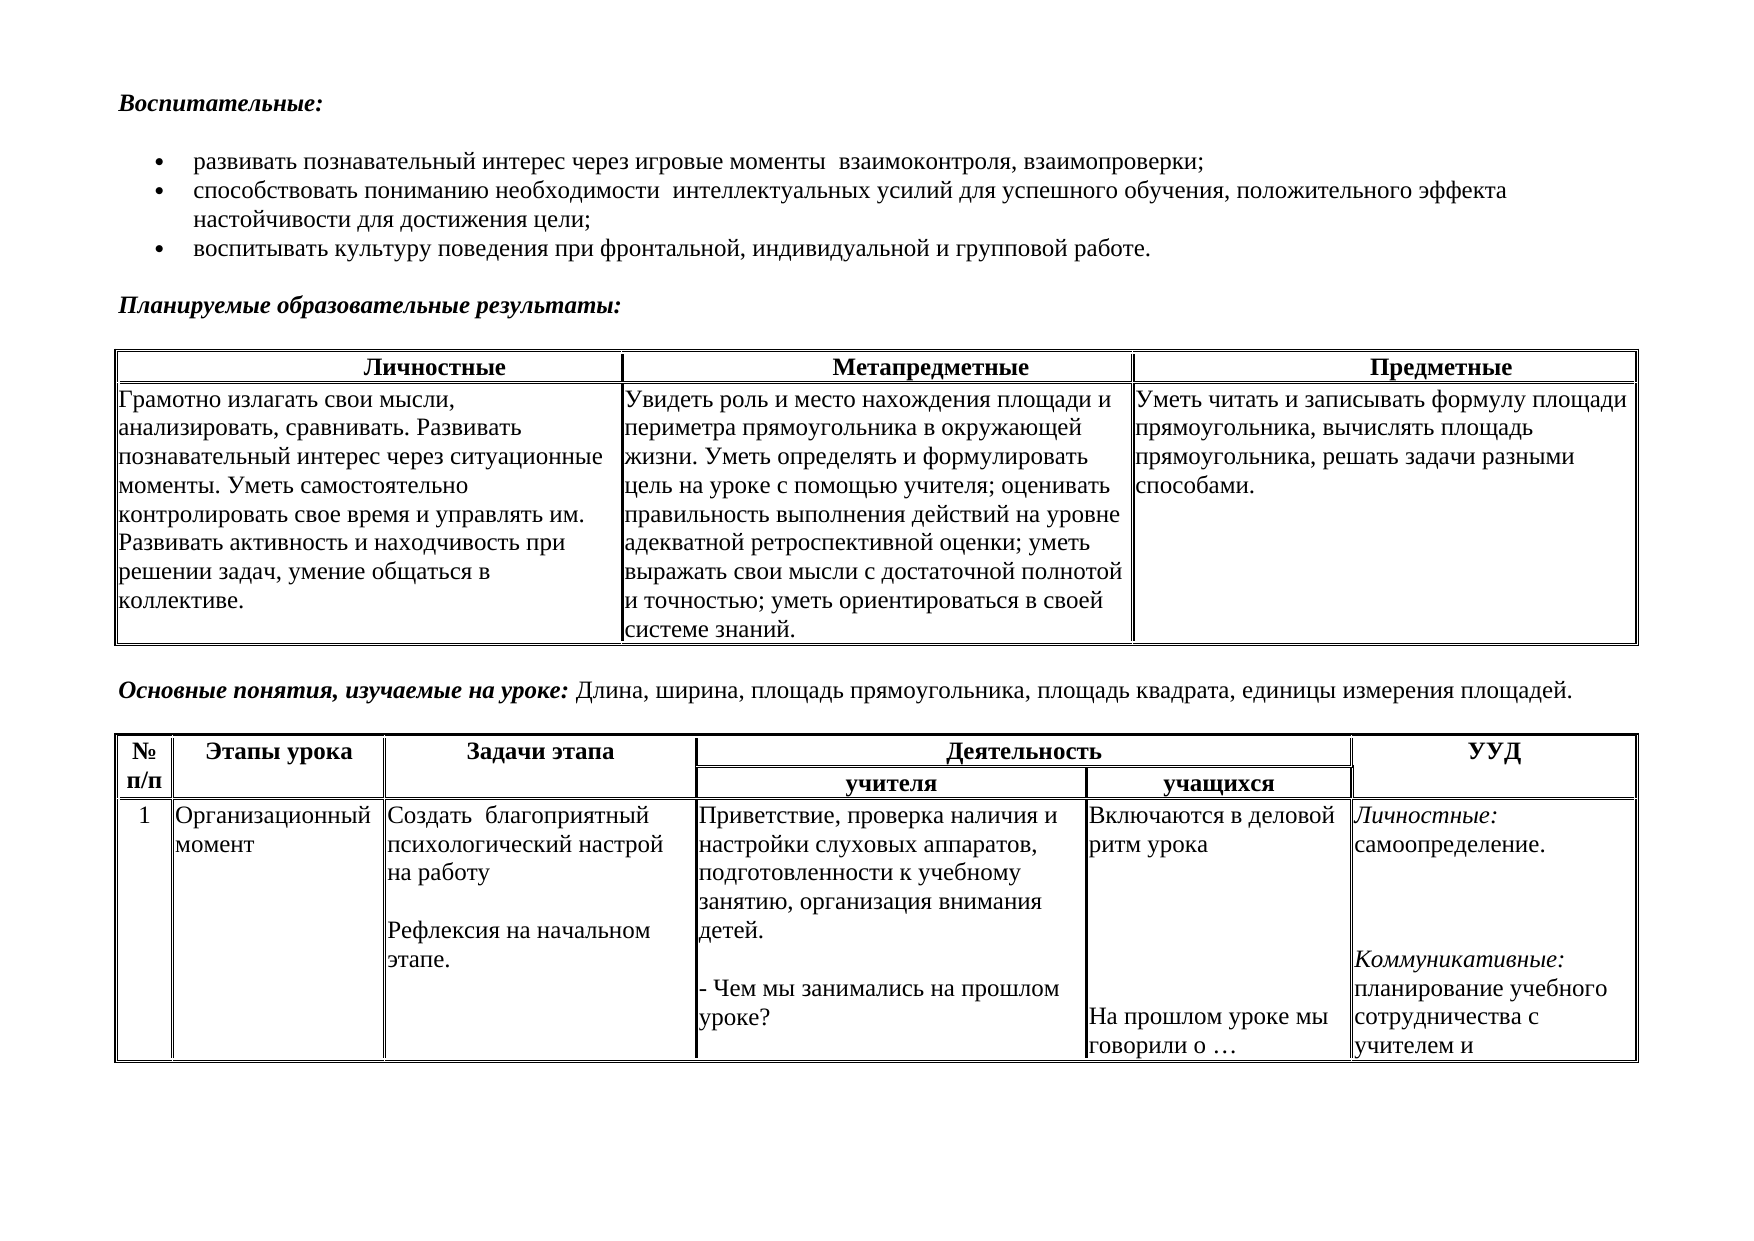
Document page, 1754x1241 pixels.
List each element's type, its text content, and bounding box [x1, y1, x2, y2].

table_header Деятельность [696, 736, 1352, 765]
text Основные понятия, изучаемые на уроке: Длина, ширина, площадь прямоугольника, площадь квадрата, единицы измерения площадей. [118, 675, 1636, 704]
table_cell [1086, 800, 1352, 1059]
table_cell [385, 800, 696, 1059]
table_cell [173, 800, 385, 1059]
text Планируемые образовательные результаты: [118, 291, 1636, 319]
table_cell Грамотно излагать свои мысли, анализировать, сравнивать. Развивать познавательный интерес через ситуационные моменты. Уметь самостоятельно контролировать свое время и управлять им. Развивать активность и находчивость при решении задач, умение общаться в коллективе. [116, 381, 622, 642]
table_header Этапы урока [173, 736, 385, 797]
table_header УУД [1352, 736, 1635, 797]
table_header Личностные [118, 350, 622, 381]
table_cell учащихся [1088, 768, 1350, 797]
table_cell Уметь читать и записывать формулу площади прямоугольника, вычислять площадь прямоугольника, решать задачи разными способами. [1133, 381, 1637, 642]
table_header № п/п [118, 736, 173, 797]
table_header Задачи этапа [385, 736, 696, 797]
table_header Метапредметные [622, 350, 1133, 381]
table_cell Увидеть роль и место нахождения площади и периметра прямоугольника в окружающей жизни. Уметь определять и формулировать цель на уроке с помощью учителя; оценивать правильность выполнения действий на уровне адекватной ретроспективной оценки; уметь выражать свои мысли с достаточной полнотой и точностью; уметь ориентироваться в своей системе знаний. [622, 381, 1133, 642]
list воспитывать культуру поведения при фронтальной, индивидуальной и групповой работе. [156, 233, 1636, 261]
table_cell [1352, 797, 1637, 1059]
list развивать познавательный интерес через игровые моменты взаимоконтроля, взаимопроверки; [156, 146, 1636, 175]
table_cell 1 [116, 797, 173, 1059]
text Воспитательные: [118, 88, 1636, 117]
list способствовать пониманию необходимости интеллектуальных усилий для успешного обучения, положительного эффекта настойчивости для достижения цели; [156, 175, 1636, 233]
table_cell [696, 800, 1086, 1059]
table_header Предметные [1133, 352, 1635, 381]
table_cell учителя [698, 768, 1085, 797]
